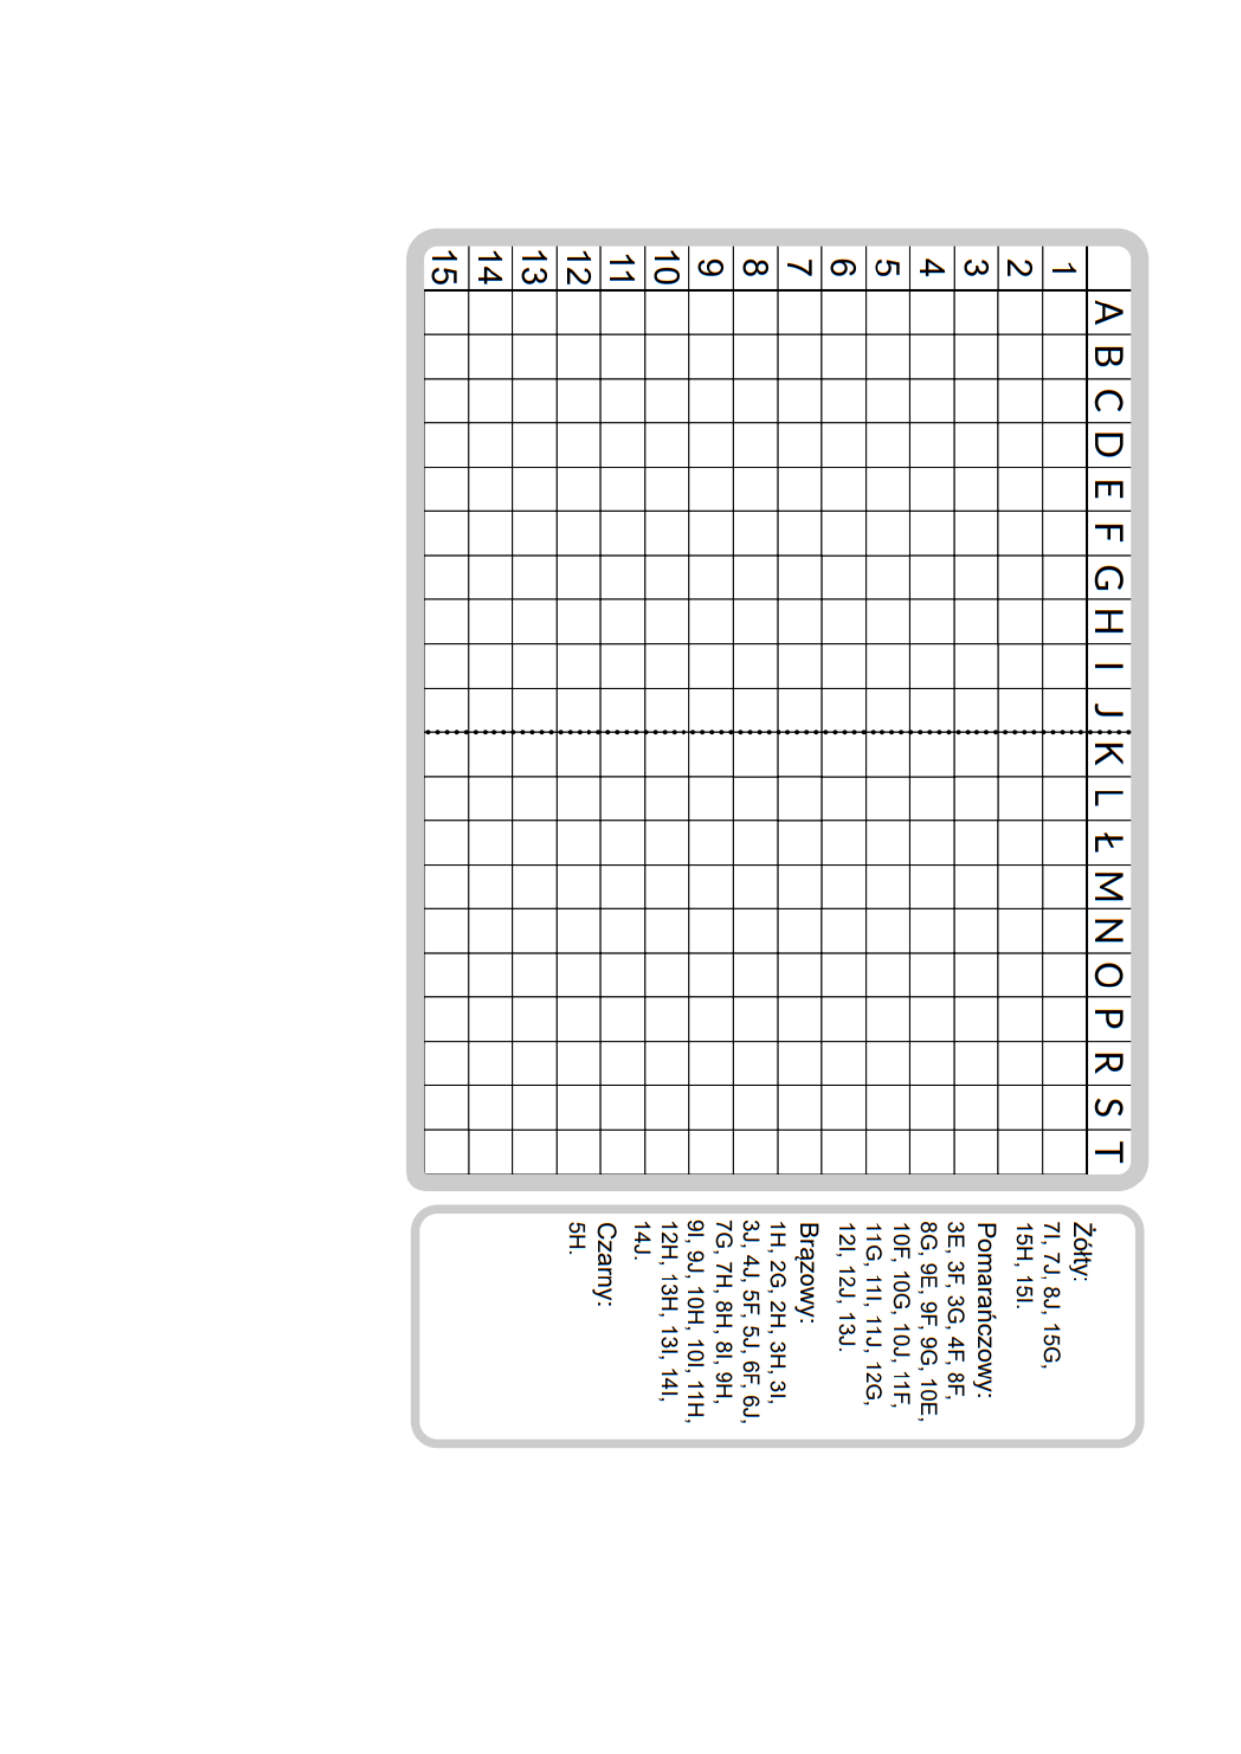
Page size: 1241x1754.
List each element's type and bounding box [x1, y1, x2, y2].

picture [395, 208, 1167, 1473]
